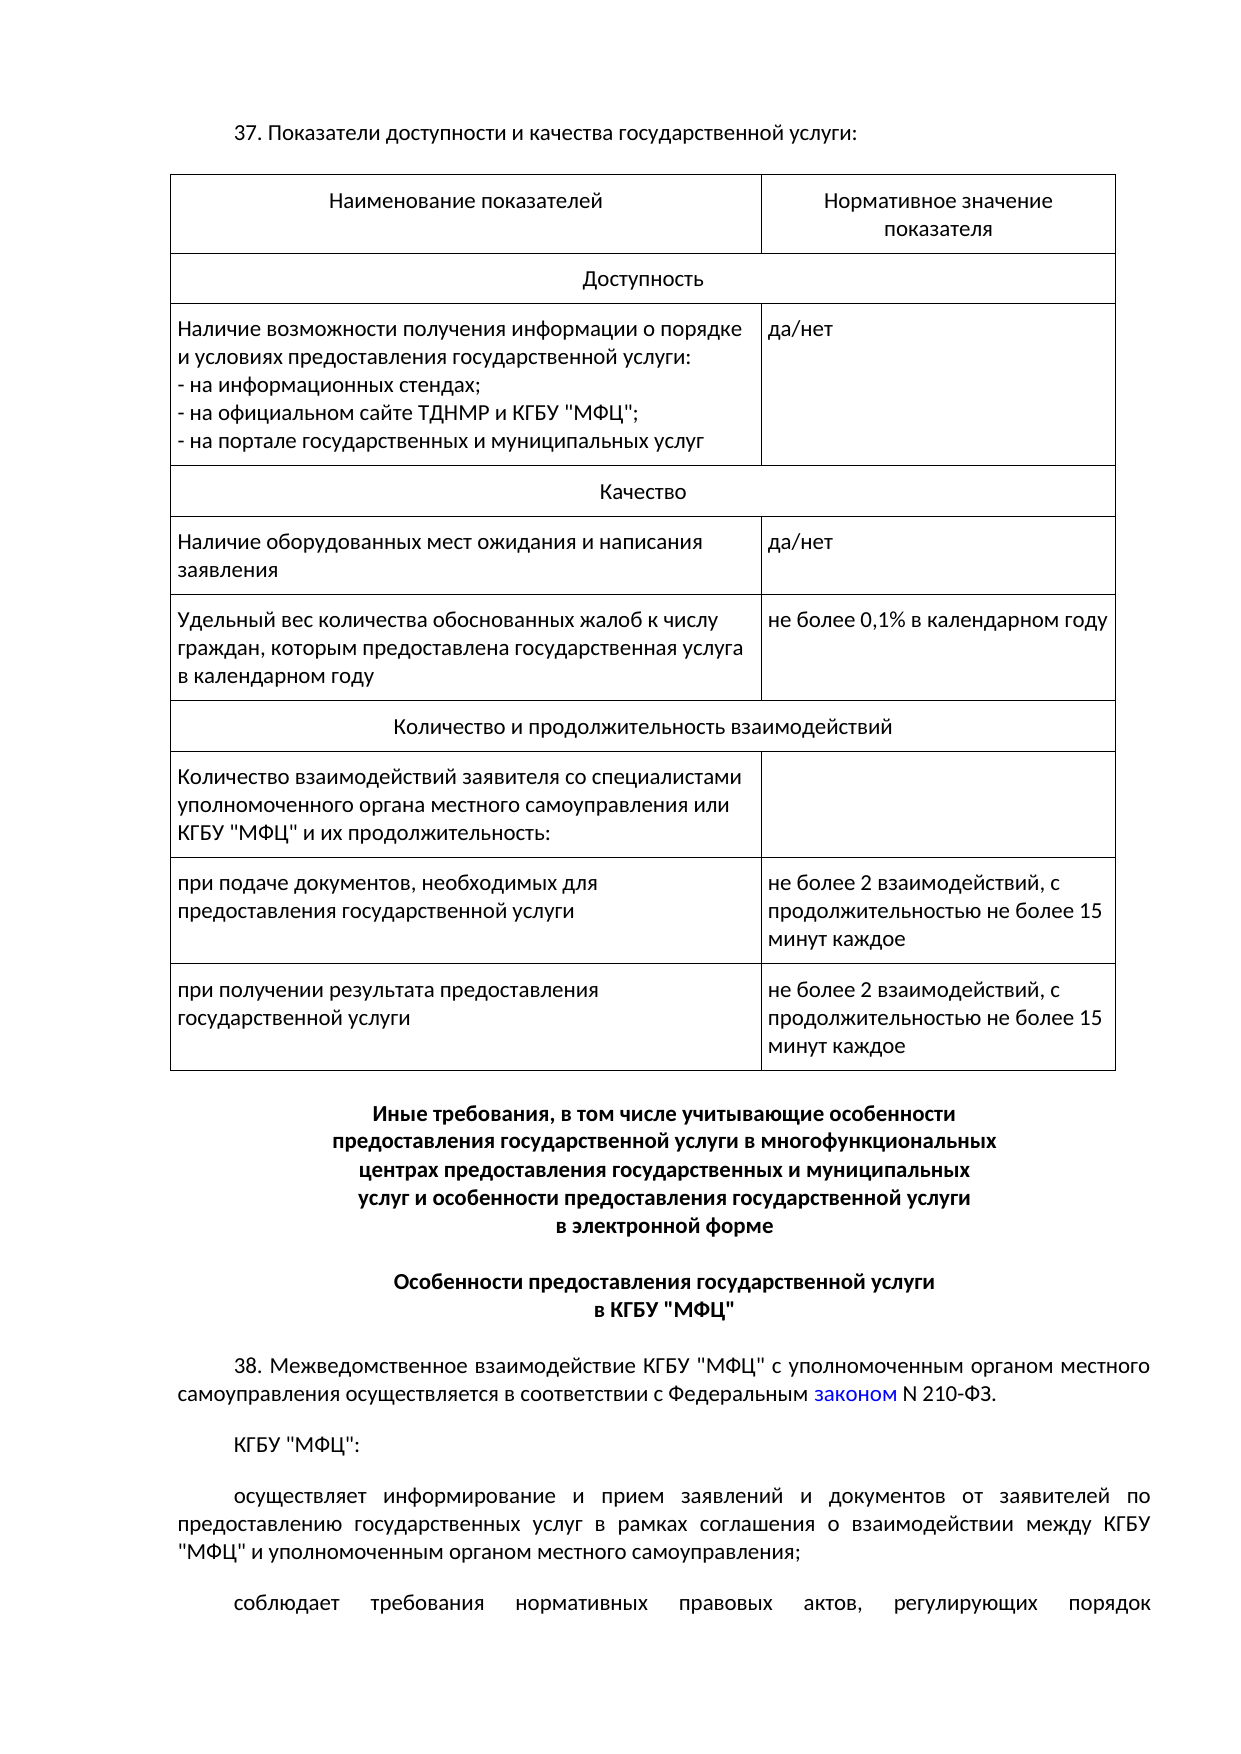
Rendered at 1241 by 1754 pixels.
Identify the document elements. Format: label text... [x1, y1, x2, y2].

text 37. Показатели доступности и качества государственной услуги: [177, 118, 1152, 146]
text осуществляет информирование и прием заявлений и документов от заявителей по предоставлению государственных услуг в рамках соглашения о взаимодействии между КГБУ "МФЦ" и уполномоченным органом местного самоуправления; [177, 1481, 1152, 1565]
table_cell да/нет [762, 517, 1115, 594]
table_cell Количество взаимодействий заявителя со специалистами уполномоченного органа местного самоуправления или КГБУ "МФЦ" и их продолжительность: [171, 752, 761, 857]
title центрах предоставления государственных и муниципальных [177, 1155, 1152, 1183]
table_cell не более 2 взаимодействий, с продолжительностью не более 15 минут каждое [762, 964, 1115, 1069]
title услуг и особенности предоставления государственной услуги [177, 1183, 1152, 1211]
table_cell Количество и продолжительность взаимодействий [171, 701, 1115, 751]
table_cell Наличие возможности получения информации о порядке и условиях предоставления государственной услуги: - на информационных стендах; - на официальном сайте ТДНМР и КГБУ "МФЦ"; - на портале государственных и муниципальных услуг [171, 304, 761, 465]
title в электронной форме [177, 1211, 1152, 1239]
table_cell не более 0,1% в календарном году [762, 595, 1115, 700]
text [177, 1588, 1152, 1616]
table_header Наименование показателей [171, 175, 761, 252]
table_cell при подаче документов, необходимых для предоставления государственной услуги [171, 858, 761, 963]
title в КГБУ "МФЦ" [177, 1295, 1152, 1323]
table_header Нормативное значение показателя [762, 175, 1115, 252]
table_cell Доступность [171, 254, 1115, 303]
table_cell Качество [171, 466, 1115, 516]
table_cell при получении результата предоставления государственной услуги [171, 964, 761, 1069]
table_cell Наличие оборудованных мест ожидания и написания заявления [171, 517, 761, 594]
text КГБУ "МФЦ": [177, 1430, 1152, 1458]
text 38. Межведомственное взаимодействие КГБУ "МФЦ" с уполномоченным органом местного самоуправления осуществляется в соответствии с Федеральным законом N 210-ФЗ. [177, 1351, 1152, 1407]
table_cell [762, 752, 1115, 857]
table_cell да/нет [762, 304, 1115, 465]
table_cell Удельный вес количества обоснованных жалоб к числу граждан, которым предоставлена государственная услуга в календарном году [171, 595, 761, 700]
table_cell не более 2 взаимодействий, с продолжительностью не более 15 минут каждое [762, 858, 1115, 963]
title Иные требования, в том числе учитывающие особенности [177, 1099, 1152, 1127]
title Особенности предоставления государственной услуги [177, 1267, 1152, 1295]
title предоставления государственной услуги в многофункциональных [177, 1127, 1152, 1155]
